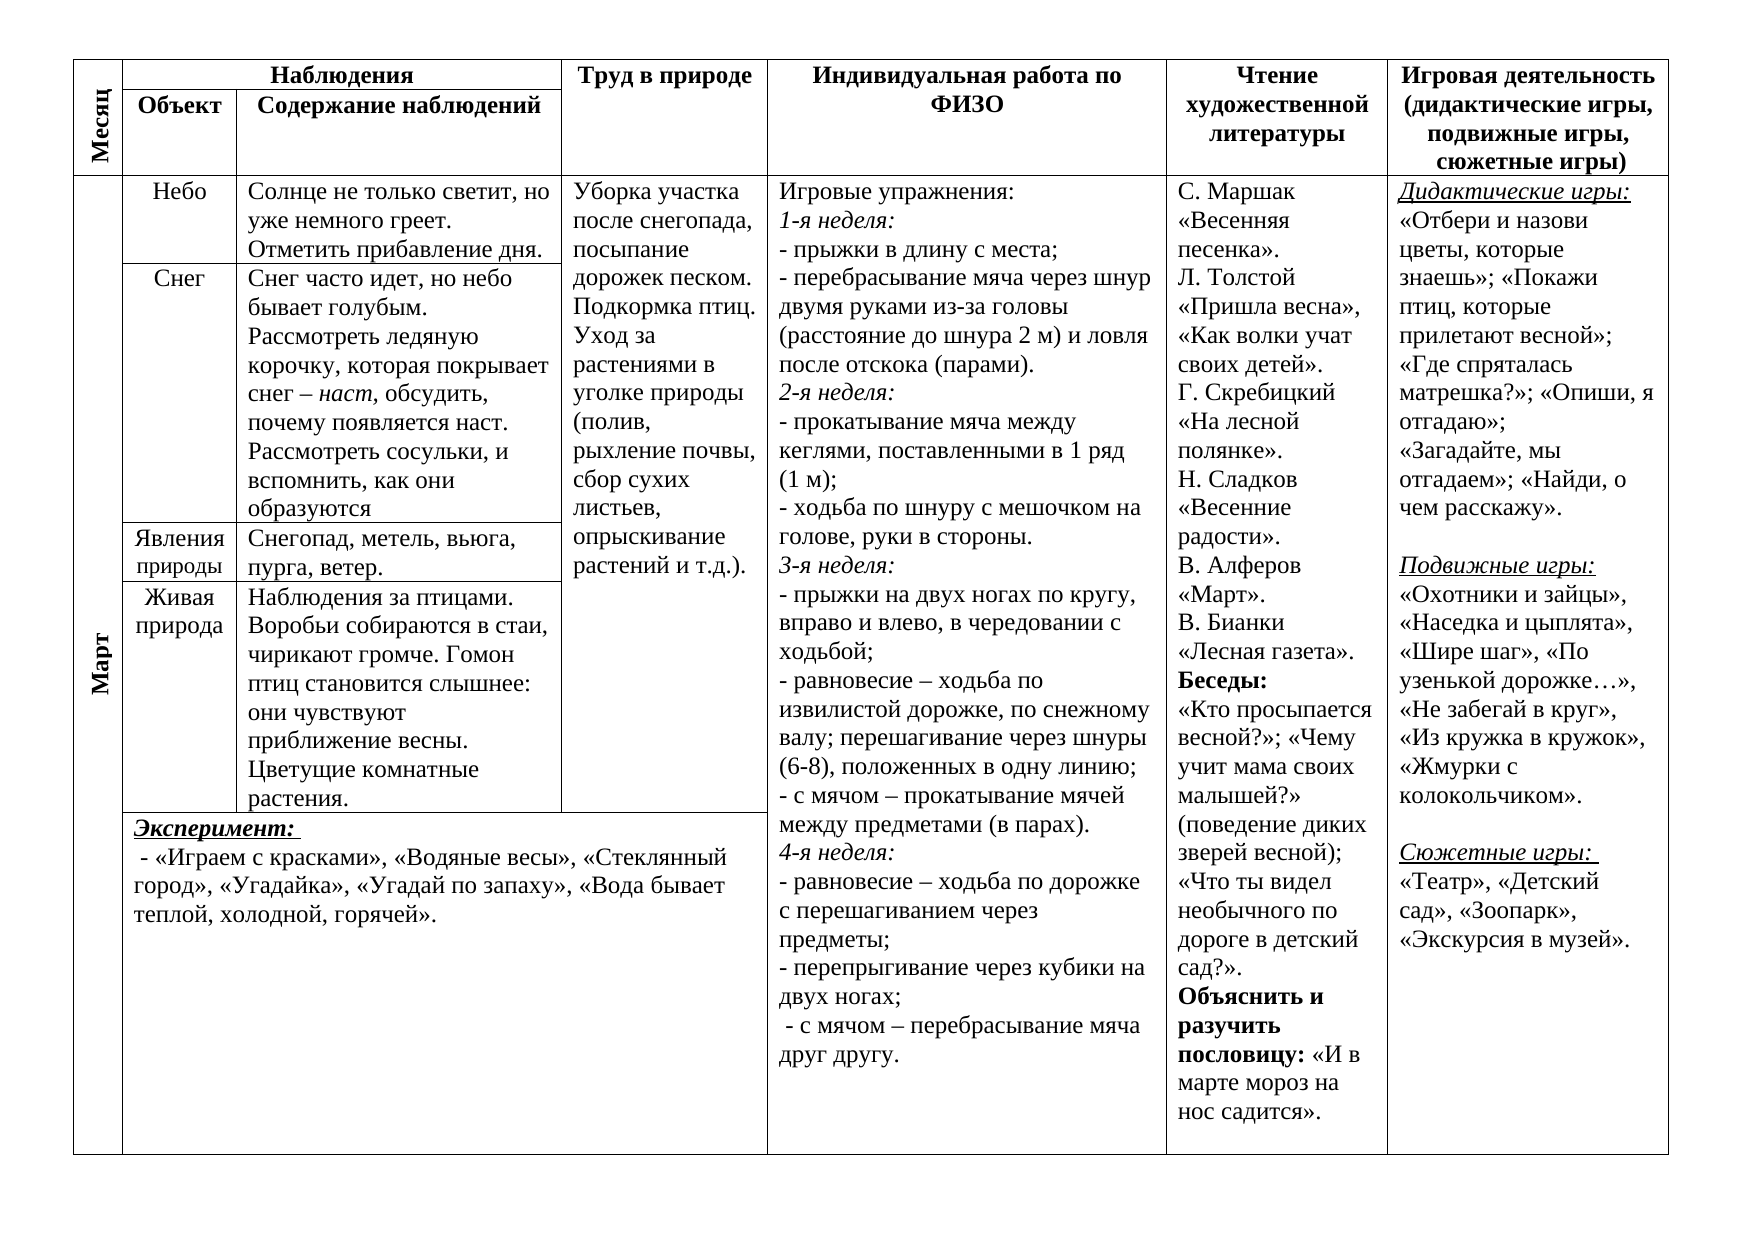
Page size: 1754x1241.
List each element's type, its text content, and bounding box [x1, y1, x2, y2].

table_cell Игровые упражнения: 1-я неделя: - прыжки в длину с места; - перебрасывание мяча через шнур двумя руками из-за головы (расстояние до шнура 2 м) и ловля после отскока (парами). 2-я неделя: - прокатывание мяча между кеглями, поставленными в 1 ряд (1 м); - ходьба по шнуру с мешочком на голове, руки в стороны. 3-я неделя: - прыжки на двух ногах по кругу, вправо и влево, в чередовании с ходьбой; - равновесие – ходьба по извилистой дорожке, по снежному валу; перешагивание через шнуры (6-8), положенных в одну линию; - с мячом – прокатывание мячей между предметами (в парах). 4-я неделя: - равновесие – ходьба по дорожке с перешагиванием через предметы; - перепрыгивание через кубики на двух ногах; - с мячом – перебрасывание мяча друг другу. [768, 176, 1166, 1154]
table_cell Явления природы [123, 523, 236, 581]
table_cell Солнце не только светит, но уже немного греет. Отметить прибавление дня. [237, 176, 561, 262]
table_cell Снег часто идет, но небо бывает голубым. Рассмотреть ледяную корочку, которая покрывает снег – наст, обсудить, почему появляется наст. Рассмотреть сосульки, и вспомнить, как они образуются [237, 264, 561, 522]
table_cell Месяц [74, 60, 122, 175]
table_cell Наблюдения за птицами. Воробьи собираются в стаи, чирикают громче. Гомон птиц становится слышнее: они чувствуют приближение весны. Цветущие комнатные растения. [237, 582, 561, 812]
table_cell Труд в природе [562, 60, 767, 175]
table_cell С. Маршак «Весенняя песенка». Л. Толстой «Пришла весна», «Как волки учат своих детей». Г. Скребицкий «На лесной полянке». Н. Сладков «Весенние радости». В. Алферов «Март». В. Бианки «Лесная газета». Беседы: «Кто просыпается весной?»; «Чему учит мама своих малышей?» (поведение диких зверей весной); «Что ты видел необычного по дороге в детский сад?». Объяснить и разучить пословицу: «И в марте мороз на нос садится». [1167, 176, 1387, 1154]
table_cell Чтение художественной литературы [1167, 60, 1387, 175]
table_cell Снег [123, 264, 236, 522]
table_cell Объект [123, 90, 236, 175]
table_cell Живая природа [123, 582, 236, 812]
table_cell Индивидуальная работа по ФИЗО [768, 60, 1166, 175]
table_cell Эксперимент: - «Играем с красками», «Водяные весы», «Стеклянный город», «Угадайка», «Угадай по запаху», «Вода бывает теплой, холодной, горячей». [123, 813, 767, 1154]
table_cell Снегопад, метель, вьюга, пурга, ветер. [237, 523, 561, 581]
table_cell Март [74, 176, 122, 1154]
table_cell Содержание наблюдений [237, 90, 561, 175]
table_cell Наблюдения [123, 60, 561, 89]
table_cell Игровая деятельность (дидактические игры, подвижные игры, сюжетные игры) [1388, 60, 1668, 175]
table_cell Уборка участка после снегопада, посыпание дорожек песком. Подкормка птиц. Уход за растениями в уголке природы (полив, рыхление почвы, сбор сухих листьев, опрыскивание растений и т.д.). [562, 176, 767, 812]
table_cell Дидактические игры: «Отбери и назови цветы, которые знаешь»; «Покажи птиц, которые прилетают весной»; «Где спряталась матрешка?»; «Опиши, я отгадаю»; «Загадайте, мы отгадаем»; «Найди, о чем расскажу». Подвижные игры: «Охотники и зайцы», «Наседка и цыплята», «Шире шаг», «По узенькой дорожке…», «Не забегай в круг», «Из кружка в кружок», «Жмурки с колокольчиком». Сюжетные игры: «Театр», «Детский сад», «Зоопарк», «Экскурсия в музей». [1388, 176, 1668, 1154]
table_cell Небо [123, 176, 236, 262]
